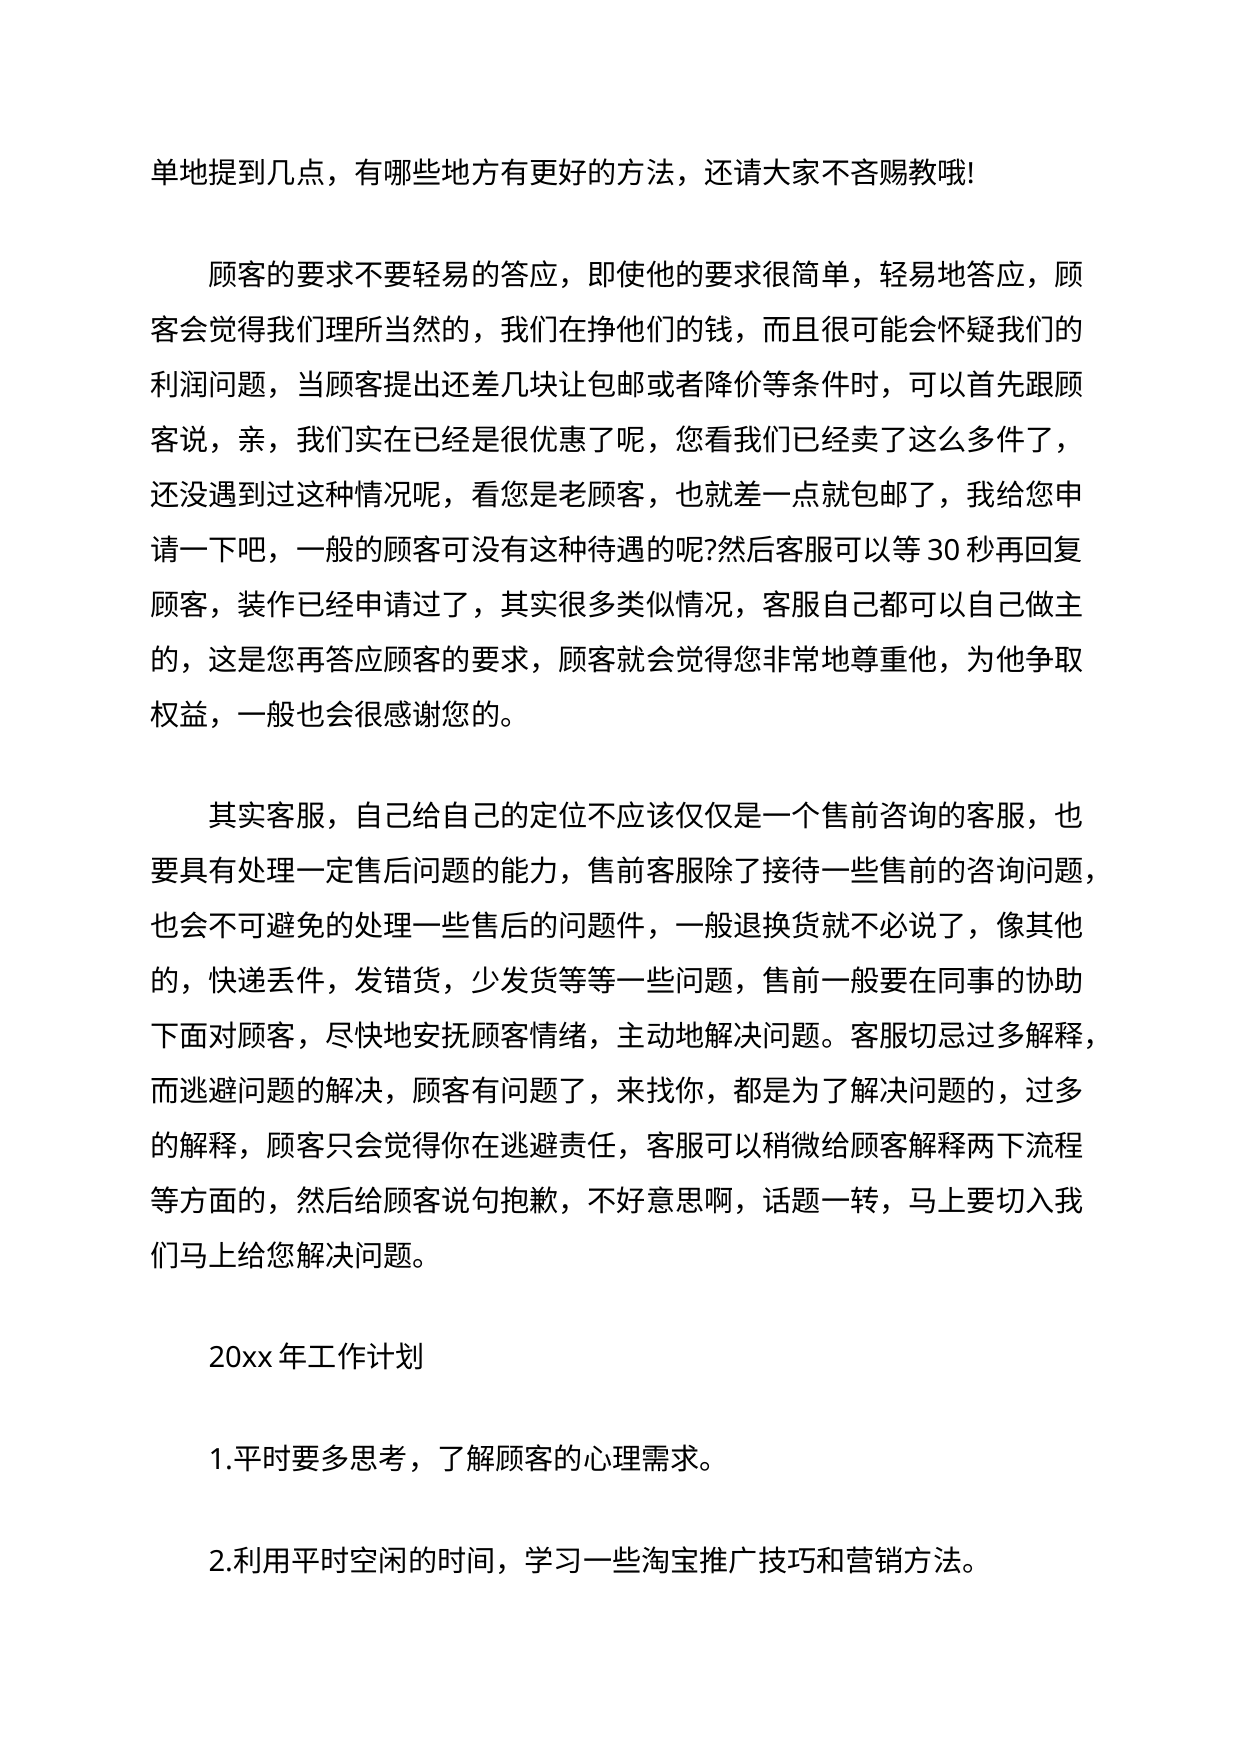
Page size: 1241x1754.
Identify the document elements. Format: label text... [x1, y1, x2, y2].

text 其实客服，自己给自己的定位不应该仅仅是一个售前咨询的客服，也要具有处理一定售后问题的能力，售前客服除了接待一些售前的咨询问题，也会不可避免的处理一些售后的问题件，一般退换货就不必说了，像其他的，快递丢件，发错货，少发货等等一些问题，售前一般要在同事的协助下面对顾客，尽快地安抚顾客情绪，主动地解决问题。客服切忌过多解释，而逃避问题的解决，顾客有问题了，来找你，都是为了解决问题的，过多的解释，顾客只会觉得你在逃避责任，客服可以稍微给顾客解释两下流程等方面的，然后给顾客说句抱歉，不好意思啊，话题一转，马上要切入我们马上给您解决问题。 [150, 793, 1090, 1274]
text 1.平时要多思考，了解顾客的心理需求。 [150, 1436, 1090, 1478]
text 20xx年工作计划 [150, 1334, 1090, 1376]
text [150, 150, 1090, 192]
text 2.利用平时空闲的时间，学习一些淘宝推广技巧和营销方法。 [150, 1538, 1090, 1580]
text 顾客的要求不要轻易的答应，即使他的要求很简单，轻易地答应，顾客会觉得我们理所当然的，我们在挣他们的钱，而且很可能会怀疑我们的利润问题，当顾客提出还差几块让包邮或者降价等条件时，可以首先跟顾客说，亲，我们实在已经是很优惠了呢，您看我们已经卖了这么多件了，还没遇到过这种情况呢，看您是老顾客，也就差一点就包邮了，我给您申请一下吧，一般的顾客可没有这种待遇的呢?然后客服可以等30秒再回复顾客，装作已经申请过了，其实很多类似情况，客服自己都可以自己做主的，这是您再答应顾客的要求，顾客就会觉得您非常地尊重他，为他争取权益，一般也会很感谢您的。 [150, 252, 1090, 733]
